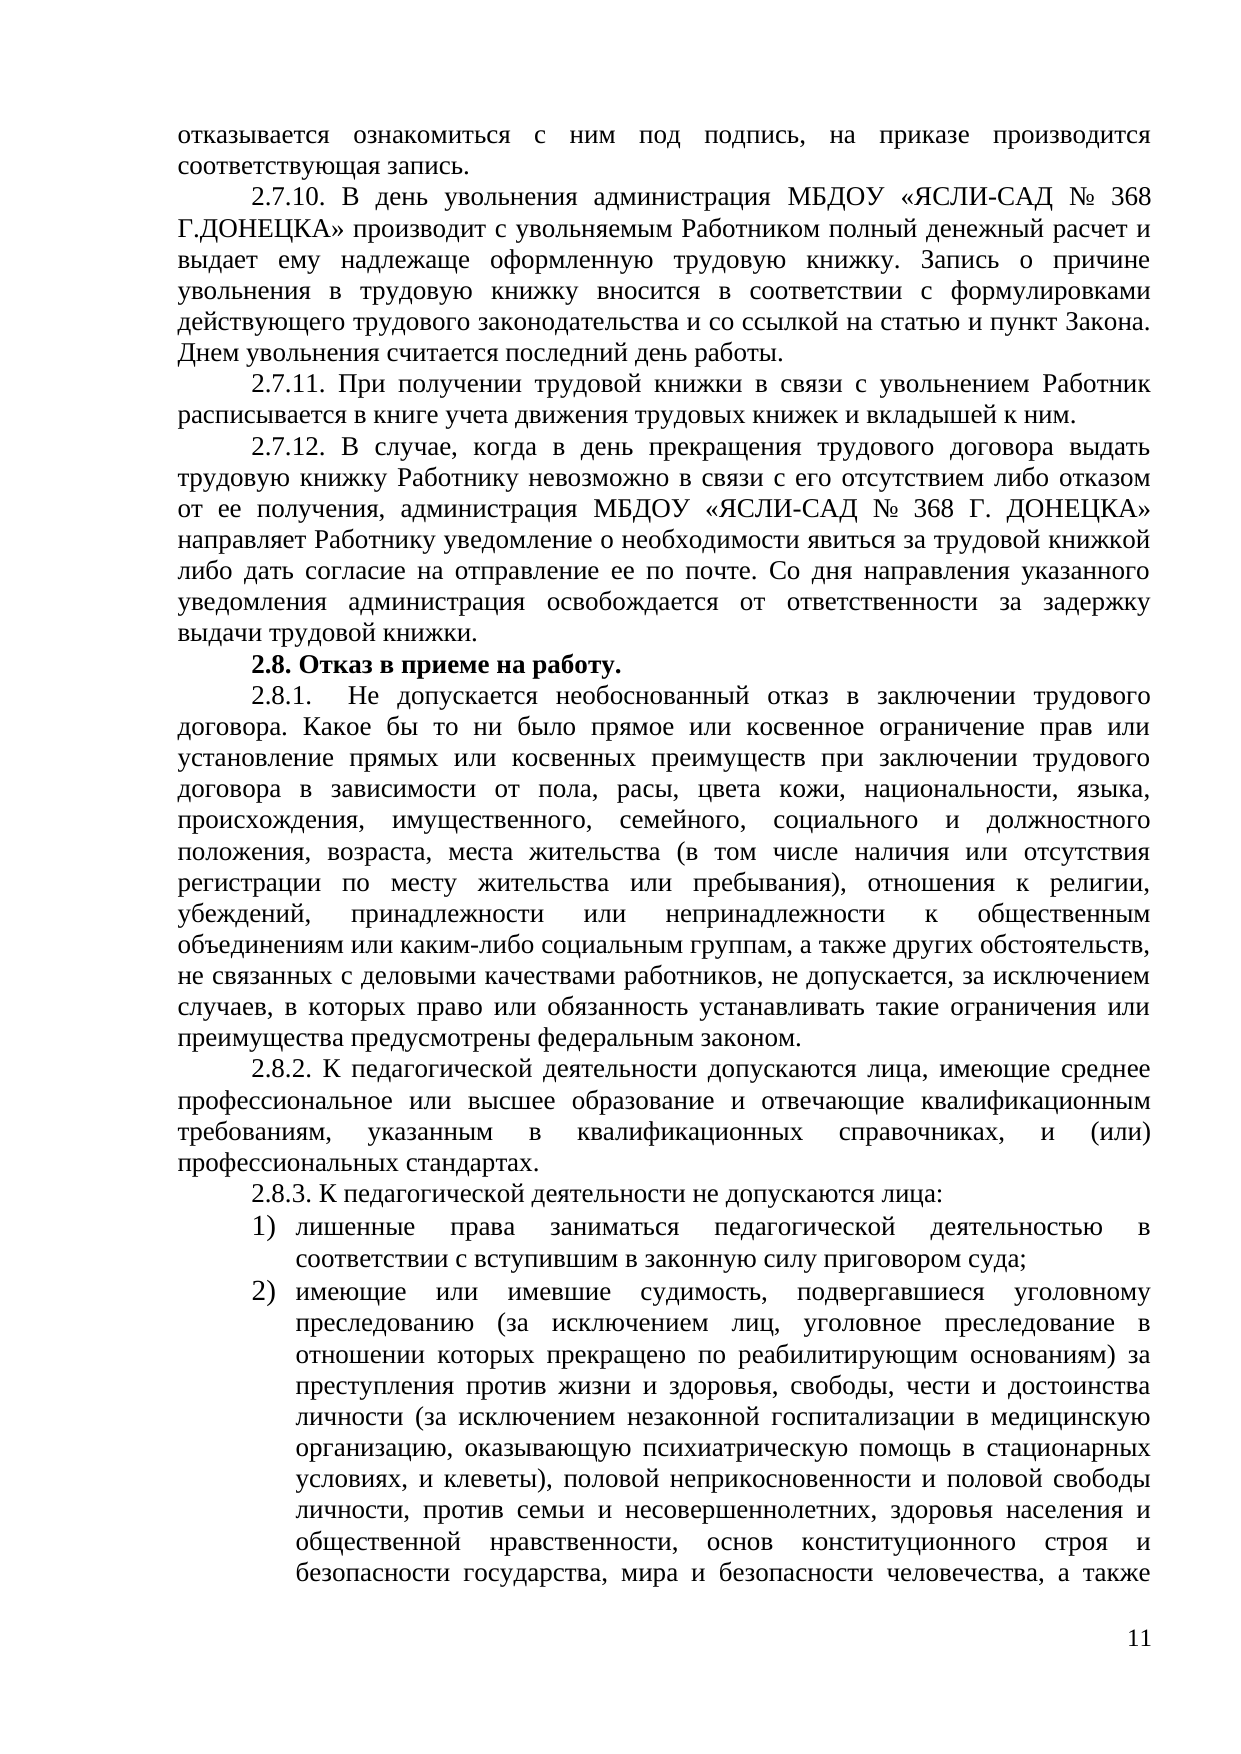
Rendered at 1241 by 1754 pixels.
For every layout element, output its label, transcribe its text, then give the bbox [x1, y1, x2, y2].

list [251, 1273, 1152, 1587]
text 2.7.11. При получении трудовой книжки в связи с увольнением Работник расписывается в книге учета движения трудовых книжек и вкладышей к ним. [177, 367, 1152, 430]
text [177, 118, 1152, 181]
text 2.8. Отказ в приеме на работу. [177, 648, 1152, 679]
text 2.7.10. В день увольнения администрация МБДОУ «ЯСЛИ-САД № 368 Г.ДОНЕЦКА» производит с увольняемым Работником полный денежный расчет и выдает ему надлежаще оформленную трудовую книжку. Запись о причине увольнения в трудовую книжку вносится в соответствии с формулировками действующего трудового законодательства и со ссылкой на статью и пункт Закона. Днем увольнения считается последний день работы. [177, 181, 1152, 367]
text 2.8.3. К педагогической деятельности не допускаются лица: [177, 1177, 1152, 1208]
text 2.8.1. Не допускается необоснованный отказ в заключении трудового договора. Какое бы то ни было прямое или косвенное ограничение прав или установление прямых или косвенных преимуществ при заключении трудового договора в зависимости от пола, расы, цвета кожи, национальности, языка, происхождения, имущественного, семейного, социального и должностного положения, возраста, места жительства (в том числе наличия или отсутствия регистрации по месту жительства или пребывания), отношения к религии, убеждений, принадлежности или непринадлежности к общественным объединениям или каким-либо социальным группам, а также других обстоятельств, не связанных с деловыми качествами работников, не допускается, за исключением случаев, в которых право или обязанность устанавливать такие ограничения или преимущества предусмотрены федеральным законом. [177, 679, 1152, 1053]
text 2.8.2. К педагогической деятельности допускаются лица, имеющие среднее профессиональное или высшее образование и отвечающие квалификационным требованиям, указанным в квалификационных справочниках, и (или) профессиональных стандартах. [177, 1053, 1152, 1177]
text 2.7.12. В случае, когда в день прекращения трудового договора выдать трудовую книжку Работнику невозможно в связи с его отсутствием либо отказом от ее получения, администрация МБДОУ «ЯСЛИ-САД № 368 Г. ДОНЕЦКА» направляет Работнику уведомление о необходимости явиться за трудовой книжкой либо дать согласие на отправление ее по почте. Со дня направления указанного уведомления администрация освобождается от ответственности за задержку выдачи трудовой книжки. [177, 430, 1152, 648]
list лишенные права заниматься педагогической деятельностью в соответствии с вступившим в законную силу приговором суда; [251, 1208, 1152, 1273]
